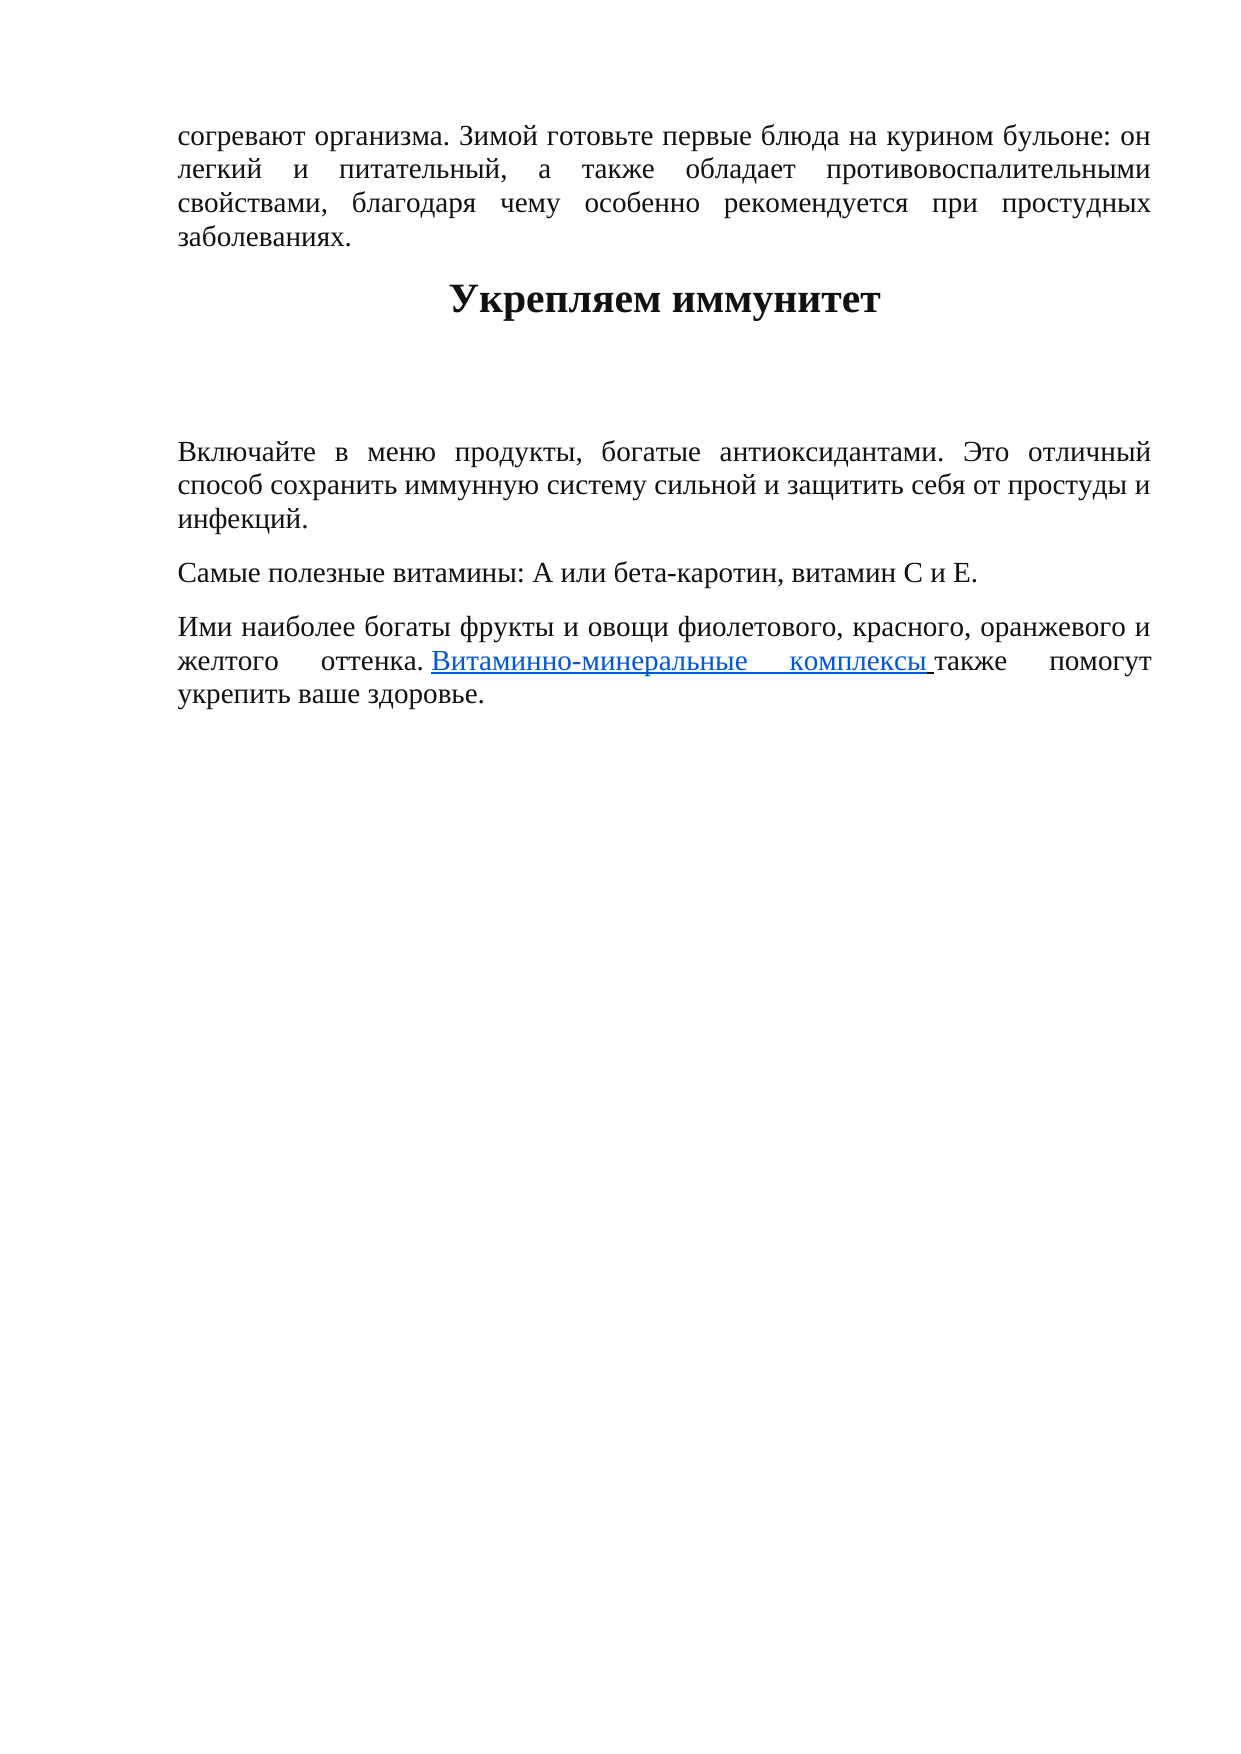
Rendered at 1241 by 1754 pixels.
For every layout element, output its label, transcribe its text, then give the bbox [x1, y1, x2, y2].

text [177, 118, 1152, 252]
text Самые полезные витамины: А или бета-каротин, витамин С и Е. [177, 555, 1152, 589]
text Укрепляем иммунитет [177, 273, 1152, 321]
text Включайте в меню продукты, богатые антиоксидантами. Это отличный способ сохранить иммунную систему сильной и защитить себя от простуды и инфекций. [177, 434, 1152, 534]
text Ими наиболее богаты фрукты и овощи фиолетового, красного, оранжевого и желтого оттенка. Витаминно-минеральные комплексы также помогут укрепить ваше здоровье. [177, 609, 1152, 710]
